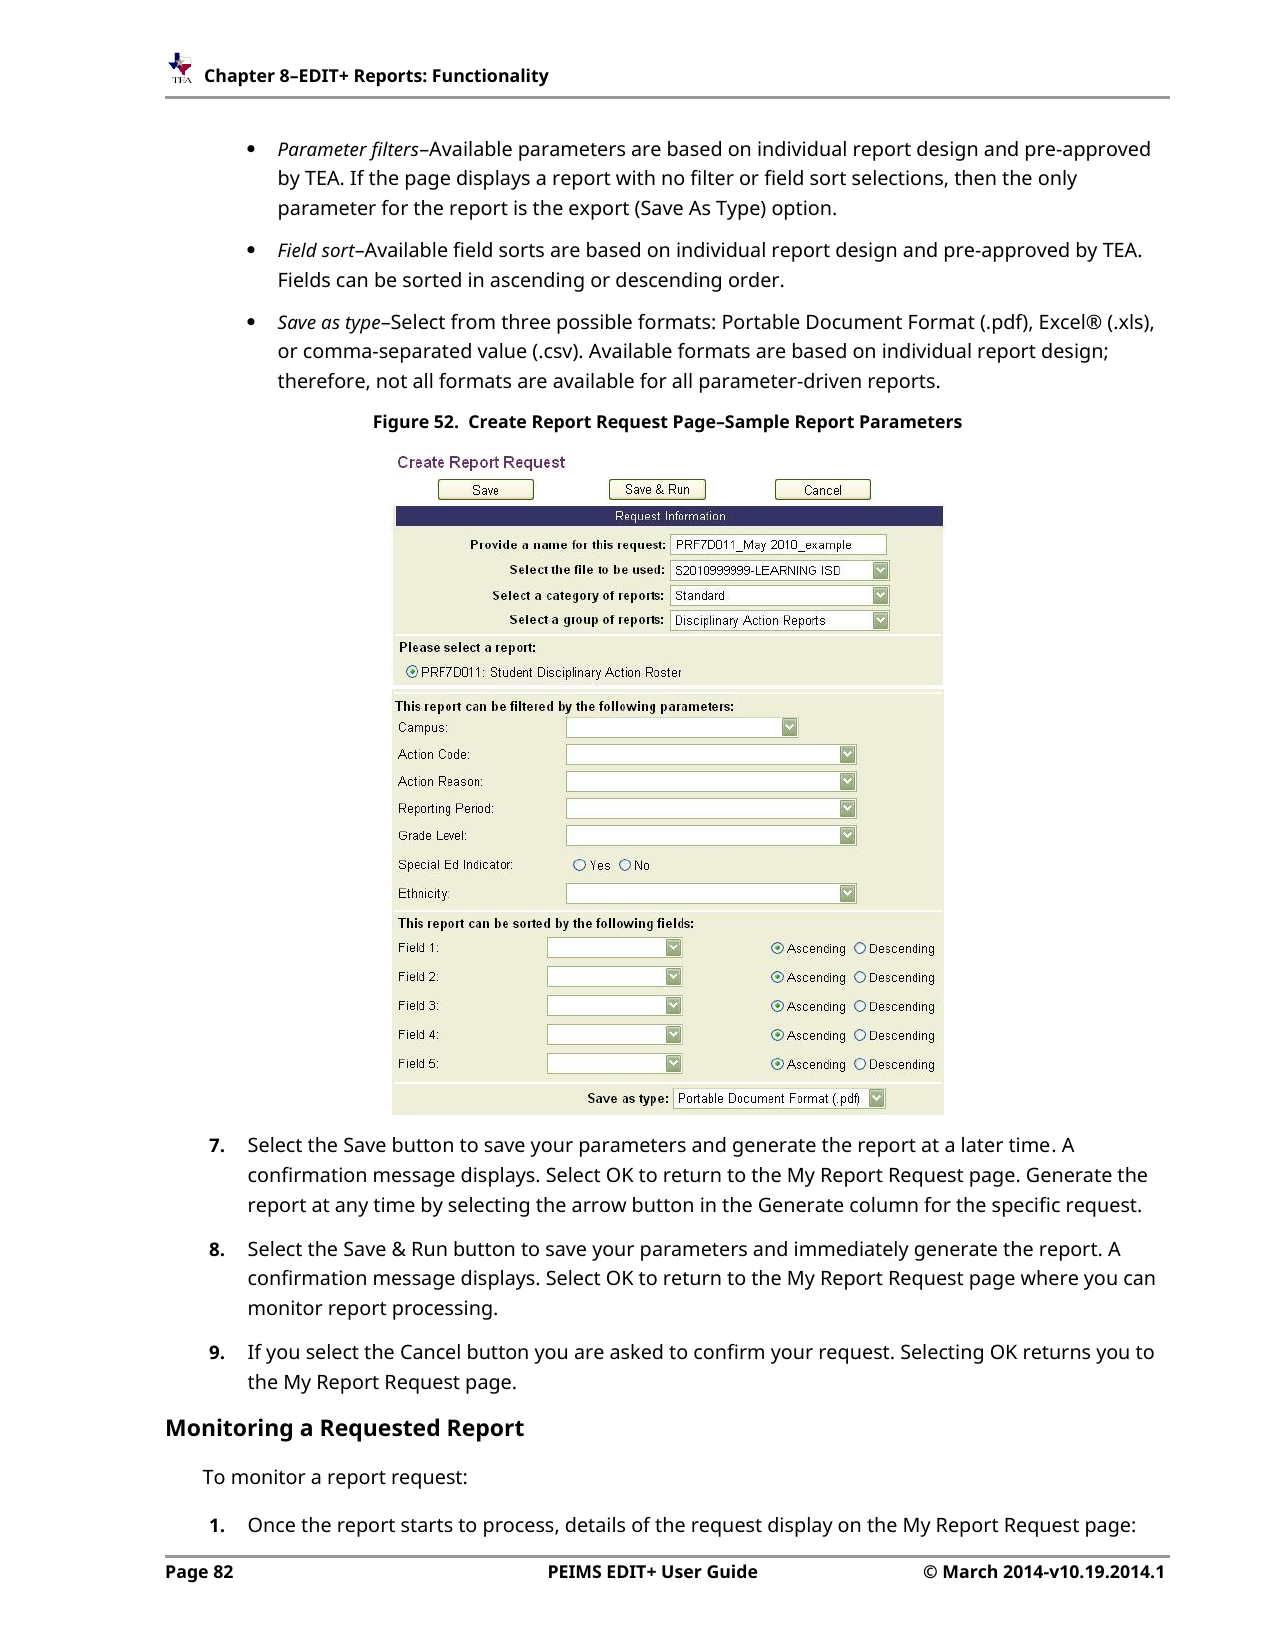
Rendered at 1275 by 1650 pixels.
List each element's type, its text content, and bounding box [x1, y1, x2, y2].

list Once the report starts to process, details of the request display on the My Report Request page: [225, 1512, 1170, 1538]
picture [390, 689, 945, 1117]
list Select the Save & Run button to save your parameters and immediately generate the report. A confirmation message displays. Select OK to return to the My Report Request page where you can monitor report processing. [225, 1235, 1170, 1321]
picture [165, 52, 195, 83]
list Select the Save button to save your parameters and generate the report at a later time. A confirmation message displays. Select OK to return to the My Report Request page. Generate the report at any time by selecting the arrow button in the Generate column for the specific request. [225, 1132, 1170, 1218]
list If you select the Cancel button you are asked to confirm your request. Selecting OK returns you to the My Report Request page. [225, 1338, 1170, 1395]
list Parameter filters–Available parameters are based on individual report design and pre-approved by TEA. If the page displays a report with no filter or field sort selections, then the only parameter for the report is the export (Save As Type) option. [247, 135, 1170, 221]
picture [390, 448, 945, 688]
list Save as type–Select from three possible formats: Portable Document Format (.pdf), Excel® (.xls), or comma-separated value (.csv). Available formats are based on individual report design; therefore, not all formats are available for all parameter-driven reports. [247, 308, 1170, 394]
list Field sort–Available field sorts are based on individual report design and pre-approved by TEA. Fields can be sorted in ascending or descending order. [247, 236, 1170, 293]
subtitle To monitor a report request: [202, 1463, 1170, 1490]
subtitle Monitoring a Requested Report [165, 1412, 1170, 1443]
